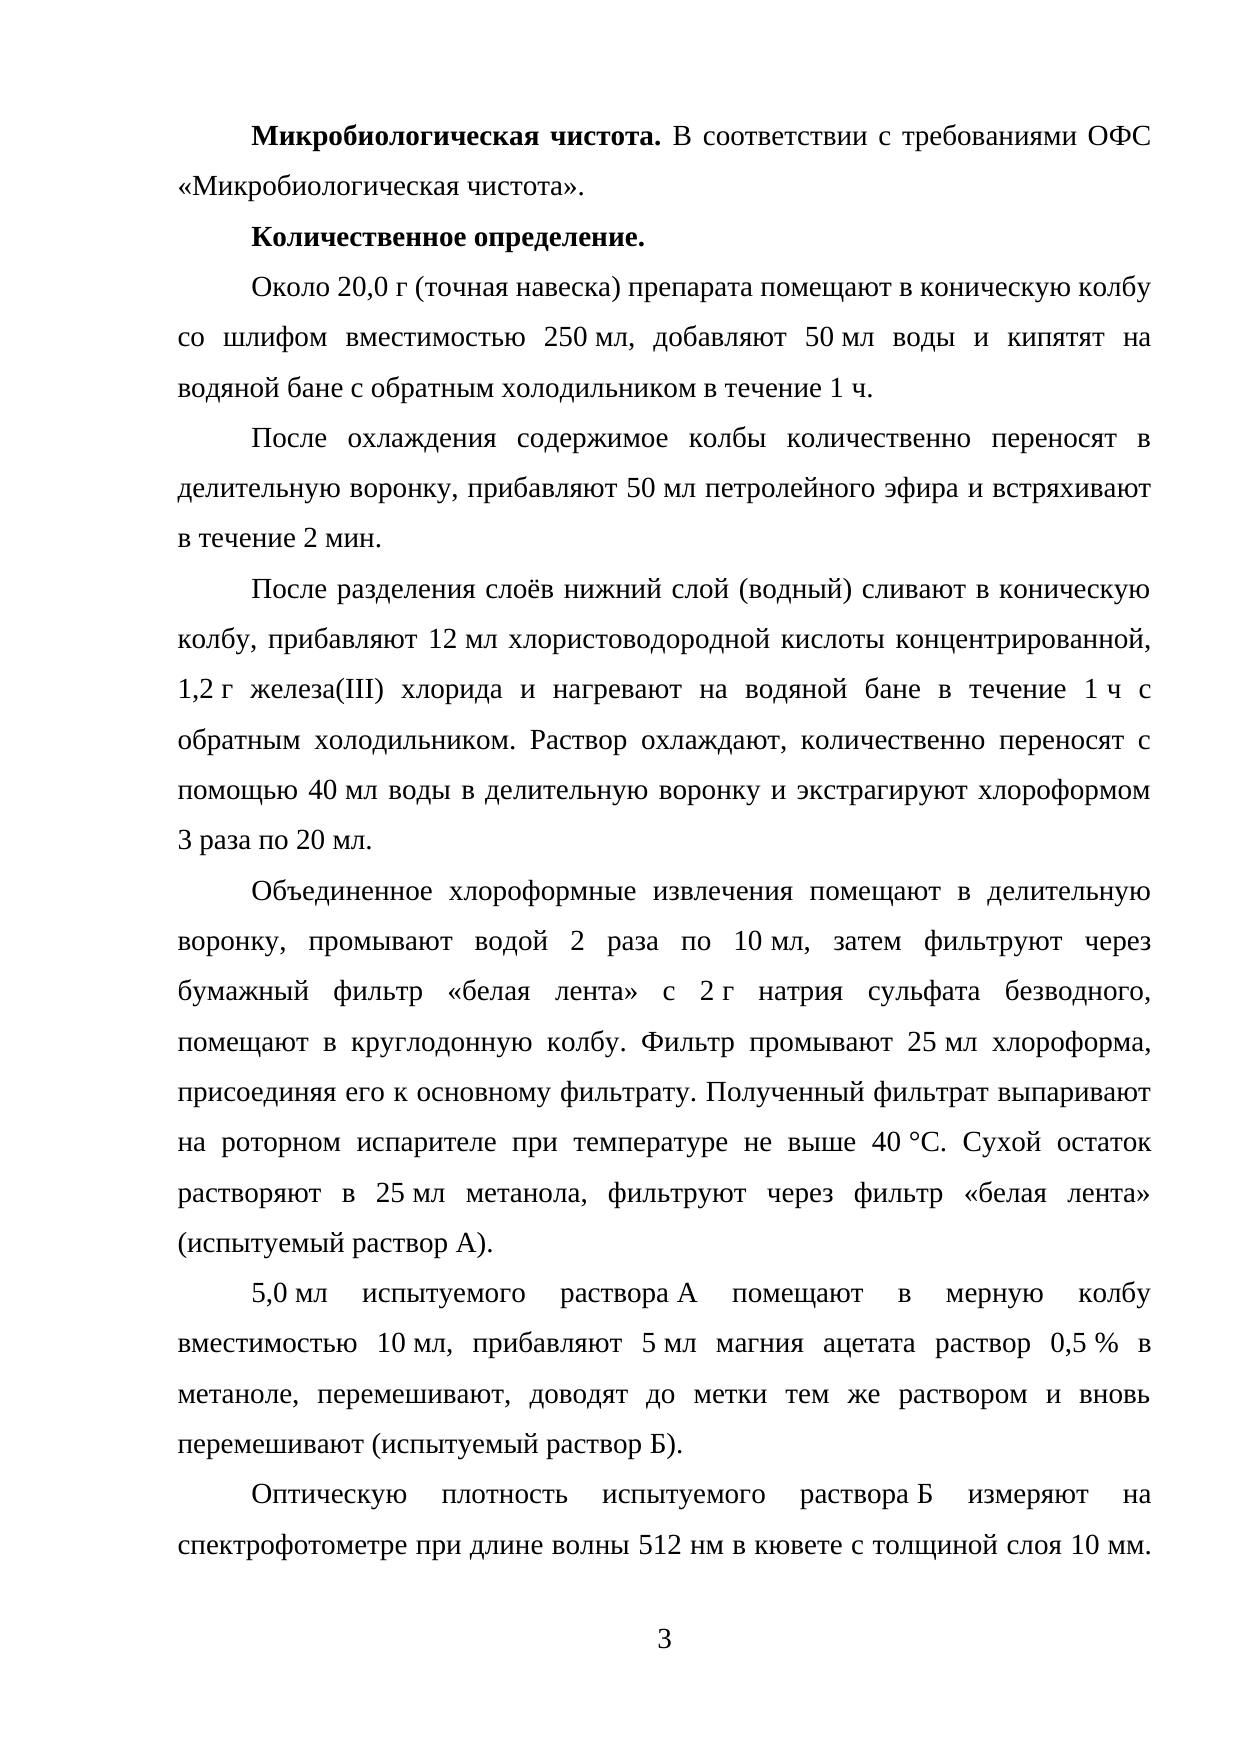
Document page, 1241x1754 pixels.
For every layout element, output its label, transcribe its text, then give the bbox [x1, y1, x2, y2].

text После разделения слоёв нижний слой (водный) сливают в коническую колбу, прибавляют 12 мл хлористоводородной кислоты концентрированной, 1,2 г железа(III) хлорида и нагревают на водяной бане в течение 1 ч с обратным холодильником. Раствор охлаждают, количественно переносят с помощью 40 мл воды в делительную воронку и экстрагируют хлороформом 3 раза по 20 мл. [177, 571, 1152, 856]
text 5,0 мл испытуемого раствора А помещают в мерную колбу вместимостью 10 мл, прибавляют 5 мл магния ацетата раствор 0,5 % в метаноле, перемешивают, доводят до метки тем же раствором и вновь перемешивают (испытуемый раствор Б). [177, 1275, 1152, 1460]
text Микробиологическая чистота. В соответствии с требованиями ОФС «Микробиологическая чистота». [177, 118, 1152, 202]
text После охлаждения содержимое колбы количественно переносят в делительную воронку, прибавляют 50 мл петролейного эфира и встряхивают в течение 2 мин. [177, 420, 1152, 554]
text Около 20,0 г (точная навеска) препарата помещают в коническую колбу со шлифом вместимостью 250 мл, добавляют 50 мл воды и кипятят на водяной бане с обратным холодильником в течение 1 ч. [177, 269, 1152, 403]
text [177, 1477, 1152, 1560]
text Количественное определение. [177, 219, 1152, 252]
text Объединенное хлороформные извлечения помещают в делительную воронку, промывают водой 2 раза по 10 мл, затем фильтруют через бумажный фильтр «белая лента» с 2 г натрия сульфата безводного, помещают в круглодонную колбу. Фильтр промывают 25 мл хлороформа, присоединяя его к основному фильтрату. Полученный фильтрат выпаривают на роторном испарителе при температуре не выше 40 °С. Сухой остаток растворяют в 25 мл метанола, фильтруют через фильтр «белая лента» (испытуемый раствор А). [177, 873, 1152, 1258]
